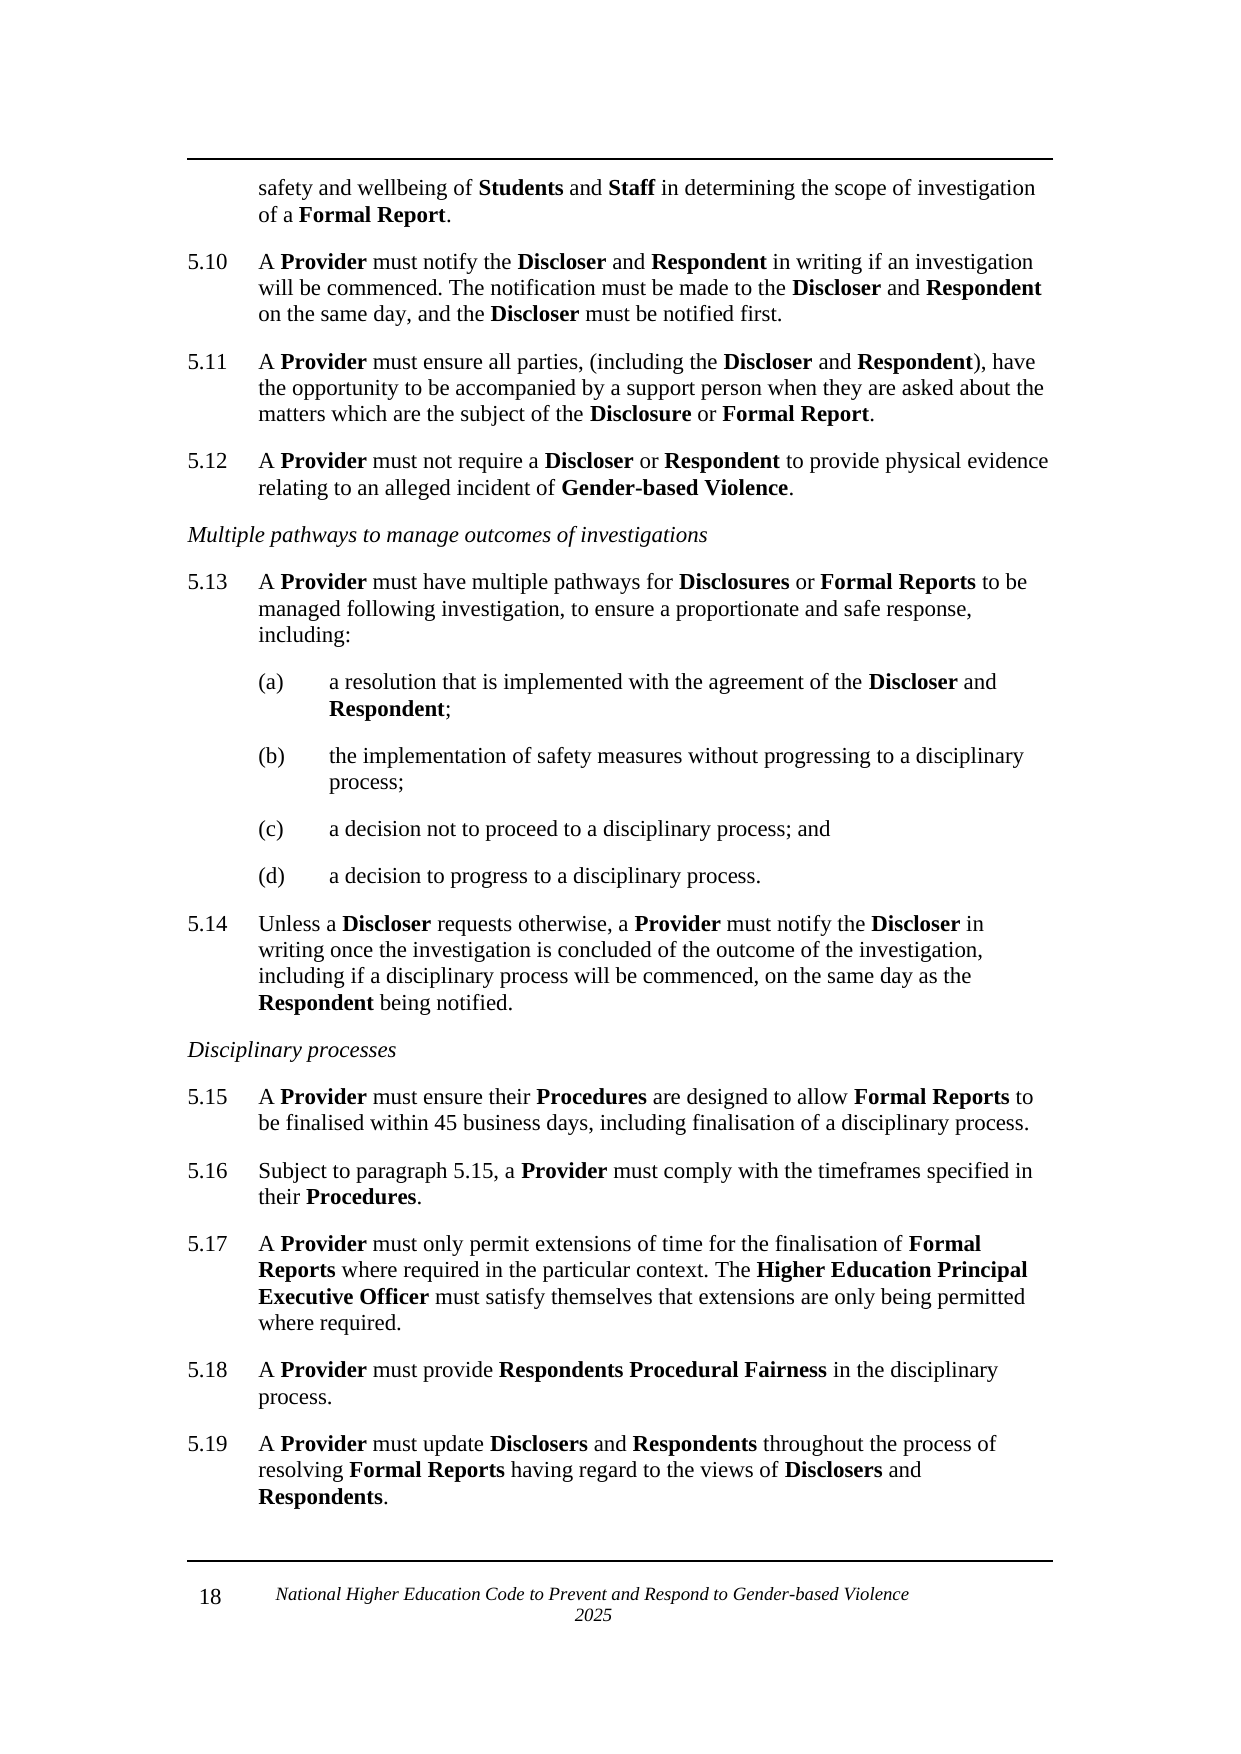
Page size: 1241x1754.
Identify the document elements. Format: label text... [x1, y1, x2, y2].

list A Provider must ensure all parties, (including the Discloser and Respondent), have the opportunity to be accompanied by a support person when they are asked about the matters which are the subject of the Disclosure or Formal Report. [187, 348, 1053, 427]
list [187, 174, 1053, 227]
list a resolution that is implemented with the agreement of the Discloser and Respondent; [258, 668, 1053, 721]
list A Provider must notify the Discloser and Respondent in writing if an investigation will be commenced. The notification must be made to the Discloser and Respondent on the same day, and the Discloser must be notified first. [187, 248, 1053, 327]
list A Provider must ensure their Procedures are designed to allow Formal Reports to be finalised within 45 business days, including finalisation of a disciplinary process. [187, 1083, 1053, 1136]
list a decision to progress to a disciplinary process. [258, 862, 1053, 889]
list A Provider must have multiple pathways for Disclosures or Formal Reports to be managed following investigation, to ensure a proportionate and safe response, including: [187, 568, 1053, 647]
subtitle Disciplinary processes [187, 1036, 1053, 1062]
list the implementation of safety measures without progressing to a disciplinary process; [258, 742, 1053, 794]
list A Provider must only permit extensions of time for the finalisation of Formal Reports where required in the particular context. The Higher Education Principal Executive Officer must satisfy themselves that extensions are only being permitted where required. [187, 1230, 1053, 1336]
list A Provider must not require a Discloser or Respondent to provide physical evidence relating to an alleged incident of Gender-based Violence. [187, 448, 1053, 500]
list Subject to paragraph 5.15, a Provider must comply with the timeframes specified in their Procedures. [187, 1157, 1053, 1209]
list A Provider must update Disclosers and Respondents throughout the process of resolving Formal Reports having regard to the views of Disclosers and Respondents. [187, 1430, 1053, 1509]
subtitle Multiple pathways to manage outcomes of investigations [187, 521, 1053, 547]
list A Provider must provide Respondents Procedural Fairness in the disciplinary process. [187, 1356, 1053, 1409]
list a decision not to proceed to a disciplinary process; and [258, 815, 1053, 842]
list Unless a Discloser requests otherwise, a Provider must notify the Discloser in writing once the investigation is concluded of the outcome of the investigation, including if a disciplinary process will be commenced, on the same day as the Respondent being notified. [187, 910, 1053, 1015]
